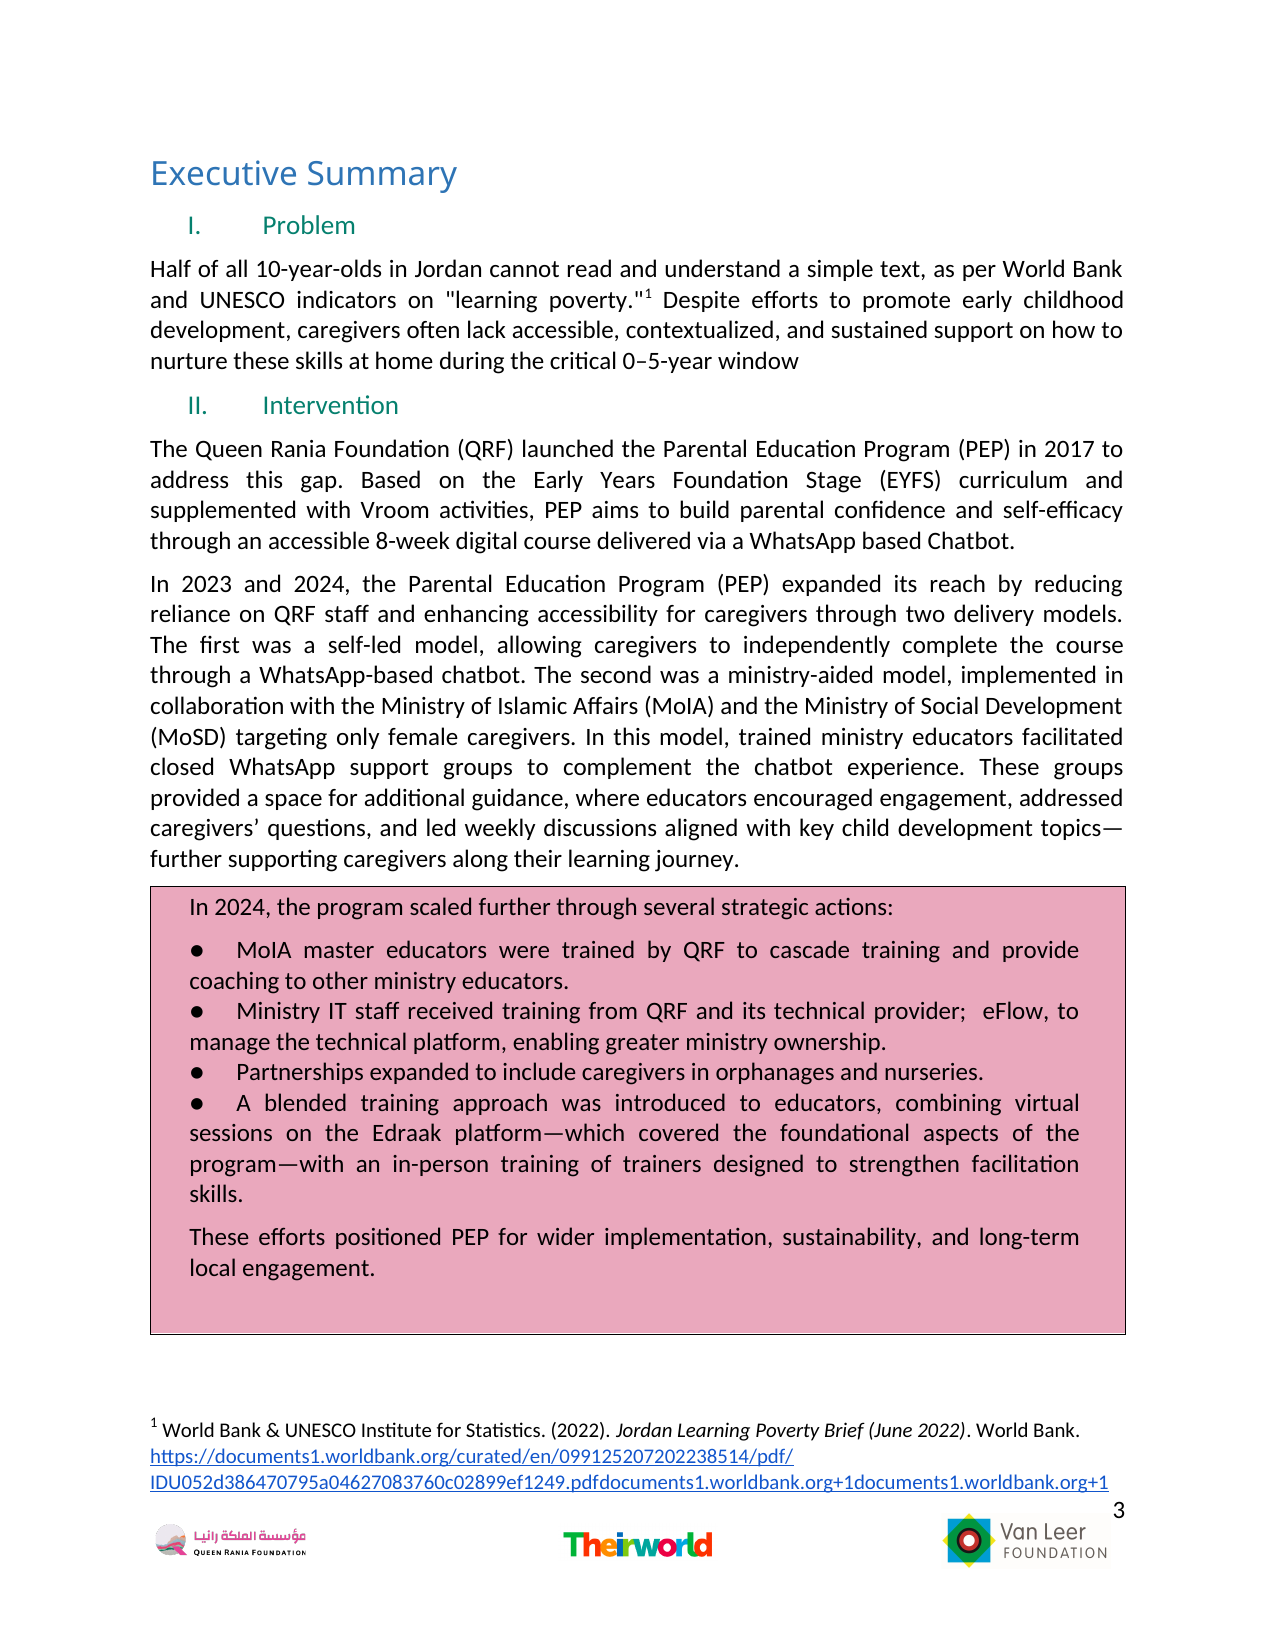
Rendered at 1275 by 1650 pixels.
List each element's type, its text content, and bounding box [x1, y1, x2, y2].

subtitle Executive Summary [150, 150, 1125, 195]
list Problem [187, 208, 1125, 241]
table_header In 2024, the program scaled further through several strategic actions: MoIA master educators were trained by QRF to cascade training and provide coaching to other ministry educators. Ministry IT staff received training from QRF and its technical provider; eFlow, to manage the technical platform, enabling greater ministry ownership. Partnerships expanded to include caregivers in orphanages and nurseries. A blended training approach was introduced to educators, combining virtual sessions on the Edraak platform—which covered the foundational aspects of the program—with an in-person training of trainers designed to strengthen facilitation skills. These efforts positioned PEP for wider implementation, sustainability, and long-term local engagement. [151, 887, 1125, 1333]
text The Queen Rania Foundation (QRF) launched the Parental Education Program (PEP) in 2017 to address this gap. Based on the Early Years Foundation Stage (EYFS) curriculum and supplemented with Vroom activities, PEP aims to build parental confidence and self-efficacy through an accessible 8-week digital course delivered via a WhatsApp based Chatbot. [150, 433, 1125, 556]
picture [155, 1524, 306, 1556]
list Intervention [187, 388, 1125, 421]
picture [941, 1513, 1111, 1569]
text In 2023 and 2024, the Parental Education Program (PEP) expanded its reach by reducing reliance on QRF staff and enhancing accessibility for caregivers through two delivery models. The first was a self-led model, allowing caregivers to independently complete the course through a WhatsApp-based chatbot. The second was a ministry-aided model, implemented in collaboration with the Ministry of Islamic Affairs (MoIA) and the Ministry of Social Development (MoSD) targeting only female caregivers. In this model, trained ministry educators facilitated closed WhatsApp support groups to complement the chatbot experience. These groups provided a space for additional guidance, where educators encouraged engagement, addressed caregivers’ questions, and led weekly discussions aligned with key child development topics—further supporting caregivers along their learning journey. [150, 568, 1125, 873]
picture [557, 1523, 718, 1561]
text Half of all 10-year-olds in Jordan cannot read and understand a simple text, as per World Bank and UNESCO indicators on "learning poverty." Despite efforts to promote early childhood development, caregivers often lack accessible, contextualized, and sustained support on how to nurture these skills at home during the critical 0–5-year window [150, 253, 1125, 376]
